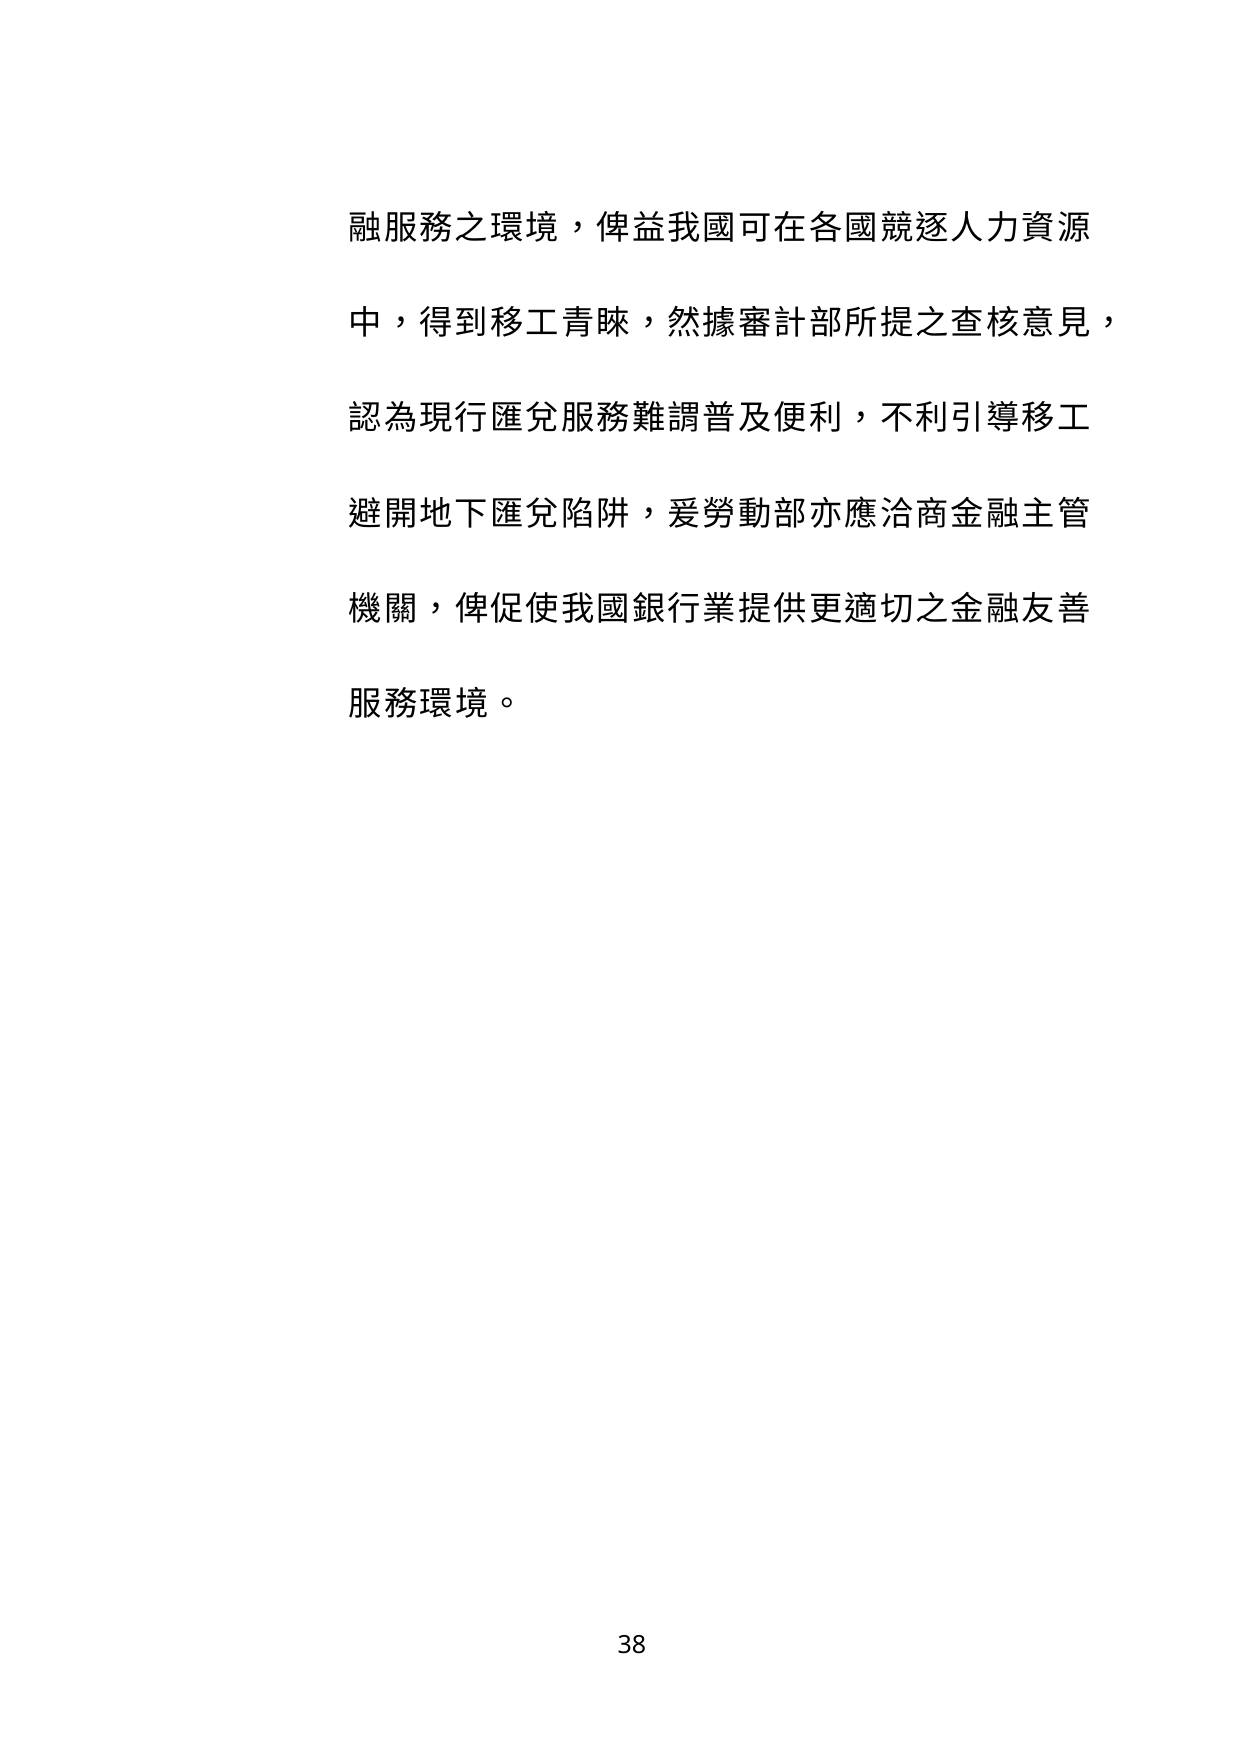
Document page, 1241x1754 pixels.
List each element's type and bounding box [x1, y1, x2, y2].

subtitle [244, 177, 1092, 748]
